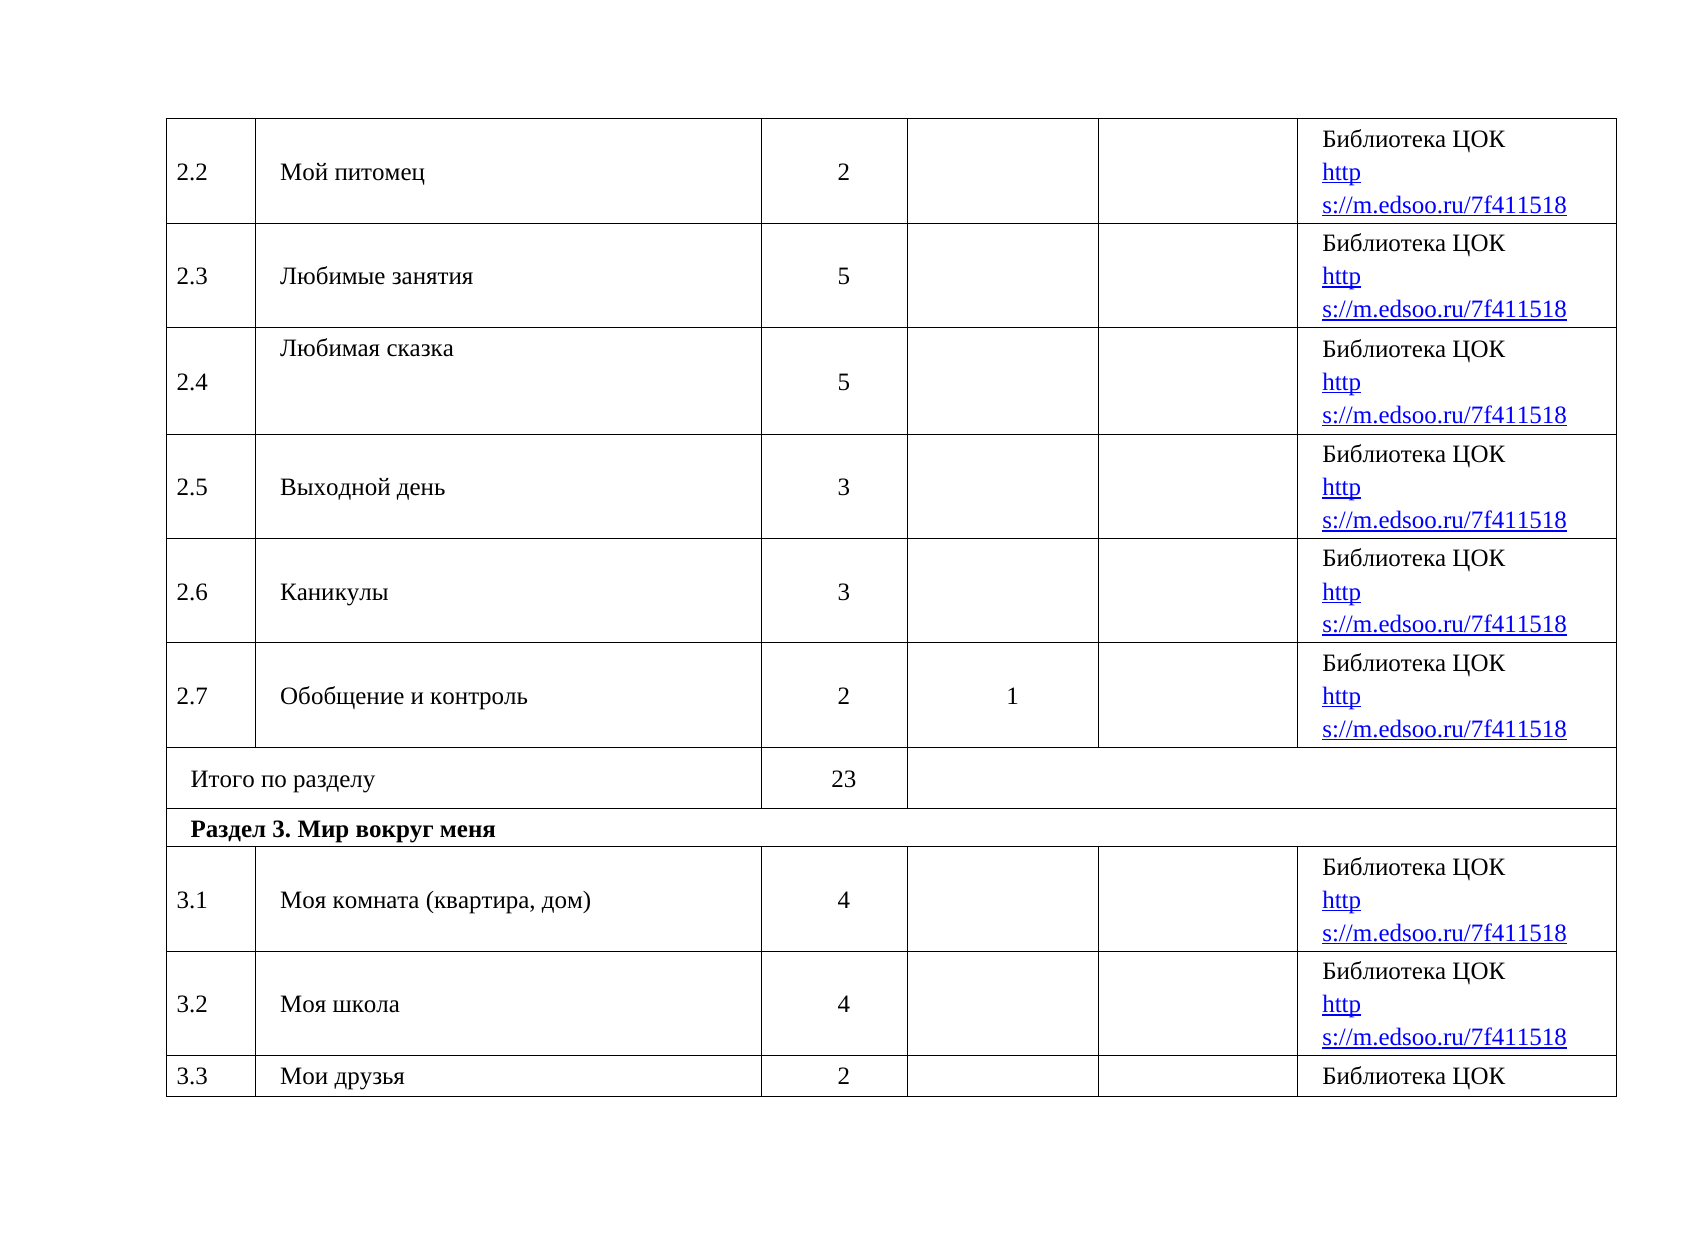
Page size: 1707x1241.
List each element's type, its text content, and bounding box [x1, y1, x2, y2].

table_cell 2.6 [167, 539, 255, 642]
table_cell 2.4 [167, 328, 255, 433]
table_cell [1099, 643, 1297, 747]
table_cell Мой питомец [256, 119, 761, 222]
table_cell [1099, 539, 1297, 642]
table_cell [1298, 328, 1616, 433]
table_cell Раздел 3. Мир вокруг меня [167, 809, 1616, 846]
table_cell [1298, 952, 1616, 1055]
table_cell Итого по разделу [167, 748, 761, 808]
table_cell 3 [762, 435, 907, 538]
table_cell [908, 1056, 1098, 1096]
table_cell [908, 748, 1616, 808]
table_cell [1099, 119, 1297, 222]
table_cell Любимые занятия [256, 224, 761, 327]
table_cell [908, 224, 1098, 327]
table_cell [908, 328, 1098, 433]
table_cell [1298, 847, 1616, 951]
table_cell Мои друзья [256, 1056, 761, 1096]
table_cell [1099, 847, 1297, 951]
table_cell 4 [762, 847, 907, 951]
table_cell 5 [762, 328, 907, 433]
table_cell 1 [908, 643, 1098, 747]
table_cell Моя комната (квартира, дом) [256, 847, 761, 951]
table_cell 3.3 [167, 1056, 255, 1096]
table_cell 2 [762, 119, 907, 222]
table_cell 5 [762, 224, 907, 327]
table_cell [908, 847, 1098, 951]
table_cell 2.5 [167, 435, 255, 538]
table_cell 2 [762, 643, 907, 747]
table_cell 2 [762, 1056, 907, 1096]
table_cell [1099, 224, 1297, 327]
table_cell Любимая сказка [256, 328, 761, 433]
table_cell [1099, 435, 1297, 538]
table_cell 2.3 [167, 224, 255, 327]
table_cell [1298, 1056, 1616, 1096]
table_cell 23 [762, 748, 907, 808]
table_cell [1099, 1056, 1297, 1096]
table_cell Каникулы [256, 539, 761, 642]
table_cell [908, 435, 1098, 538]
table_cell 4 [762, 952, 907, 1055]
table_cell Моя школа [256, 952, 761, 1055]
table_cell [1099, 952, 1297, 1055]
table_cell [908, 119, 1098, 222]
table_cell Библиотека ЦОК https://m.edsoo.ru/7f411518 [1298, 539, 1616, 642]
table_cell Обобщение и контроль [256, 643, 761, 747]
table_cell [1298, 224, 1616, 327]
table_cell [908, 952, 1098, 1055]
table_cell 3.1 [167, 847, 255, 951]
table_cell [908, 539, 1098, 642]
table_cell 2.2 [167, 119, 255, 222]
table_cell 2.7 [167, 643, 255, 747]
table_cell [1298, 119, 1616, 222]
table_cell 3.2 [167, 952, 255, 1055]
table_cell Библиотека ЦОК https://m.edsoo.ru/7f411518 [1298, 643, 1616, 747]
table_cell Библиотека ЦОК https://m.edsoo.ru/7f411518 [1298, 435, 1616, 538]
table_cell 3 [762, 539, 907, 642]
table_cell [1099, 328, 1297, 433]
table_cell Выходной день [256, 435, 761, 538]
